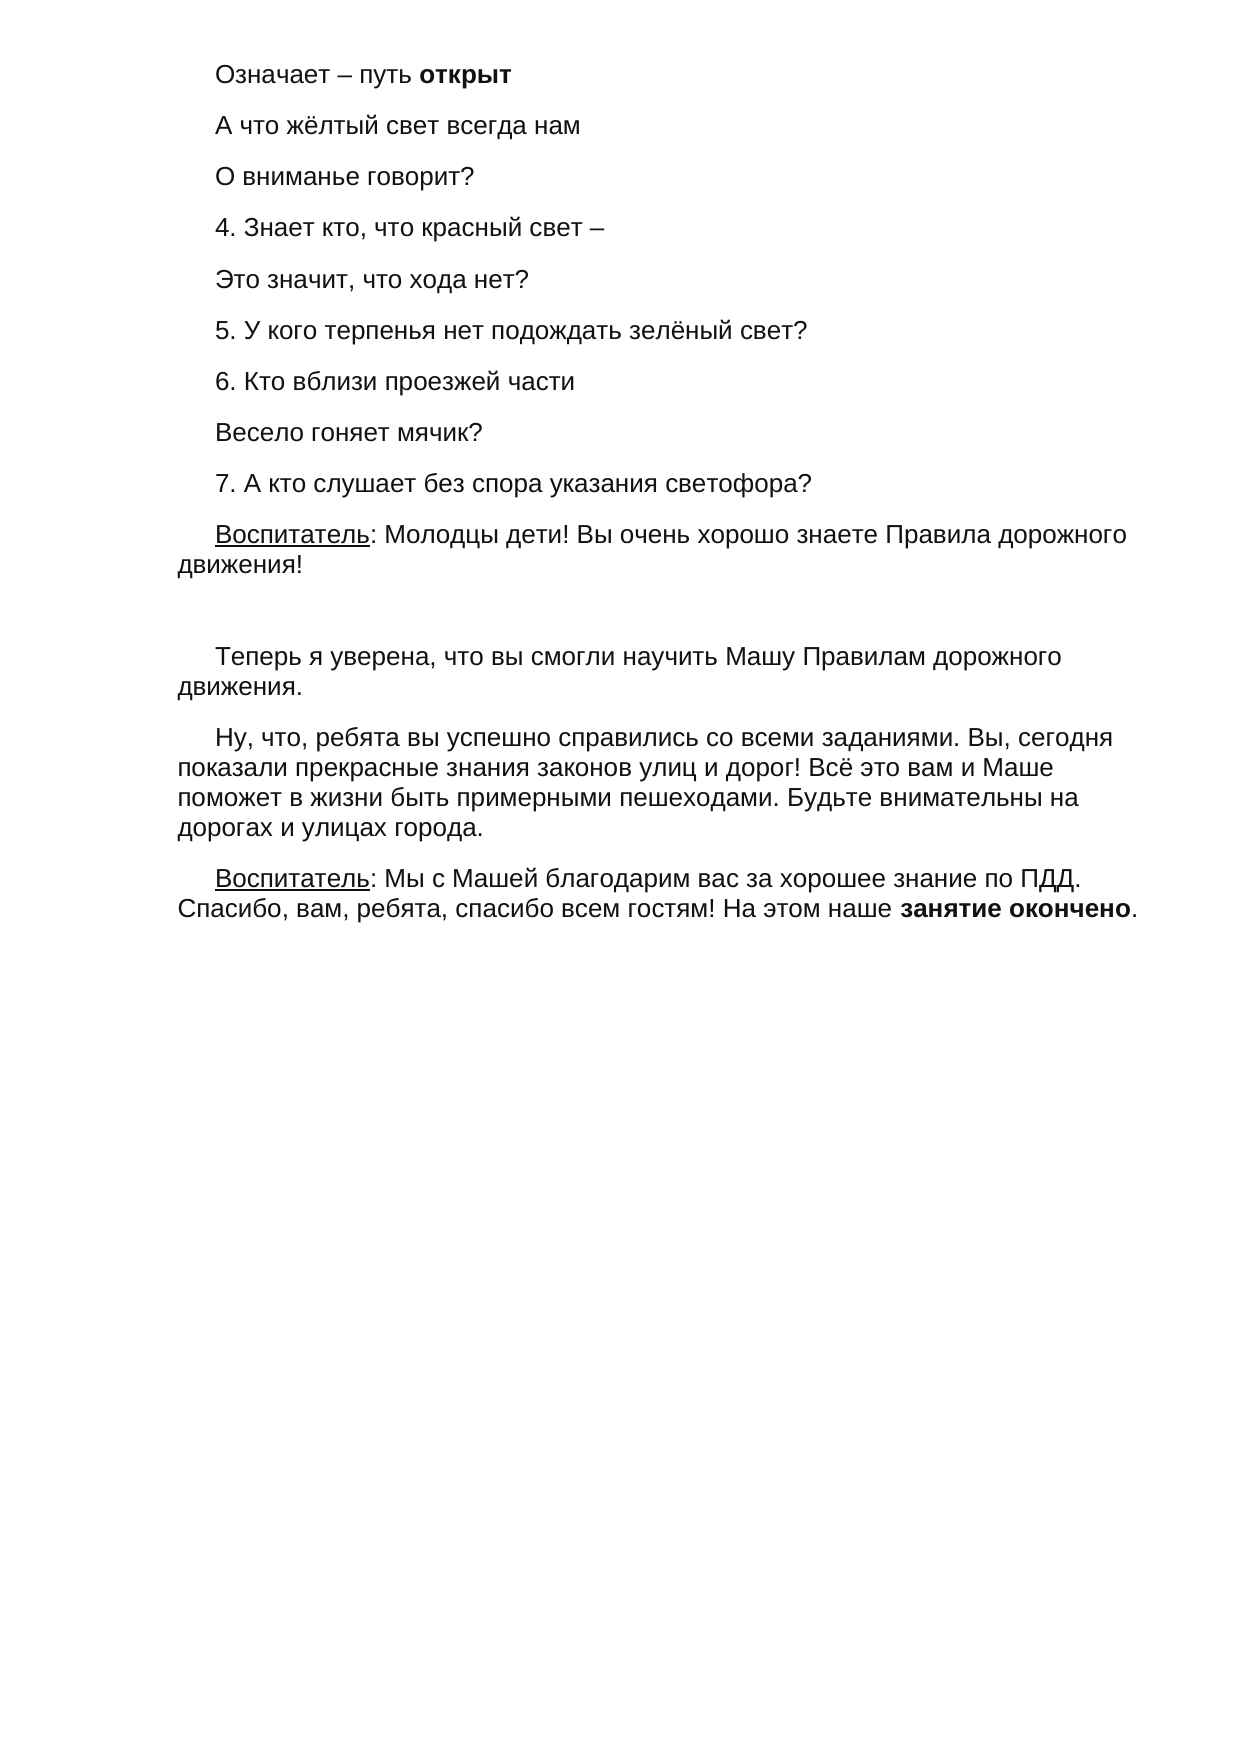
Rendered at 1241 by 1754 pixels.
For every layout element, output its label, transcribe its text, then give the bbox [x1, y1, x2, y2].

text Теперь я уверена, что вы смогли научить Машу Правилам дорожного движения. [177, 641, 1152, 701]
text Весело гоняет мячик? [177, 417, 1152, 447]
text Означает – путь открыт [177, 59, 1152, 89]
text Воспитатель: Молодцы дети! Вы очень хорошо знаете Правила дорожного движения! [177, 519, 1152, 579]
text 7. А кто слушает без спора указания светофора? [177, 468, 1152, 498]
text 6. Кто вблизи проезжей части [177, 366, 1152, 396]
text Воспитатель: Мы с Машей благодарим вас за хорошее знание по ПДД. Спасибо, вам, ребята, спасибо всем гостям! На этом наше занятие окончено. [177, 863, 1152, 923]
text Ну, что, ребята вы успешно справились со всеми заданиями. Вы, сегодня показали прекрасные знания законов улиц и дорог! Всё это вам и Маше поможет в жизни быть примерными пешеходами. Будьте внимательны на дорогах и улицах города. [177, 722, 1152, 842]
text 4. Знает кто, что красный свет – [177, 212, 1152, 242]
text Это значит, что хода нет? [177, 264, 1152, 293]
text А что жёлтый свет всегда нам [177, 110, 1152, 140]
text О вниманье говорит? [177, 161, 1152, 191]
text 5. У кого терпенья нет подождать зелёный свет? [177, 315, 1152, 345]
